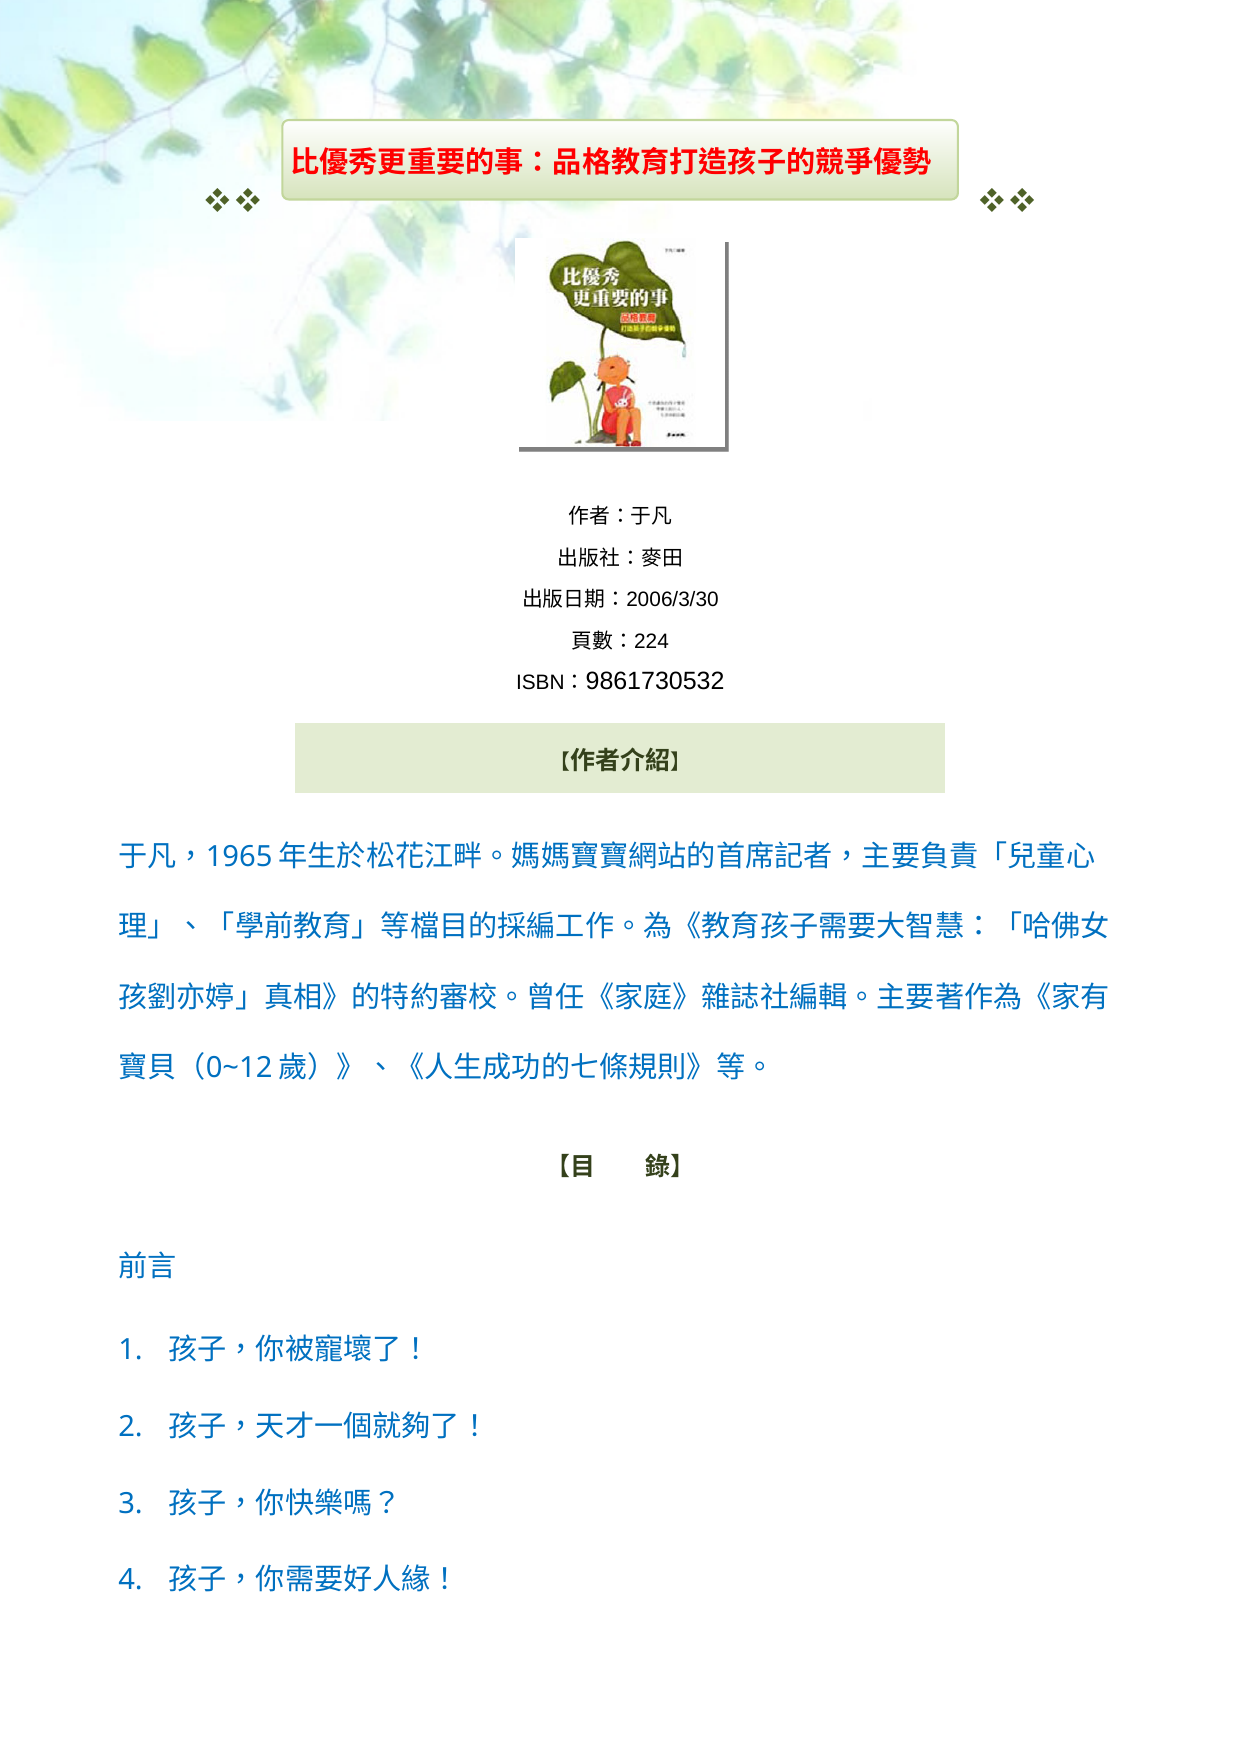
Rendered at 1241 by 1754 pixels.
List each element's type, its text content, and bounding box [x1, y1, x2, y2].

picture [0, 0, 1241, 447]
text 【作者介紹】 [295, 723, 945, 793]
text 出版社：麥田 [118, 538, 1122, 574]
text 出版日期： [118, 580, 1122, 615]
list 孩子，你被寵壞了！ [118, 1312, 1122, 1382]
text 于凡，1965年生於松花江畔。媽媽寶寶網站的首席記者，主要負責「兒童心理」、「學前教育」等檔目的採編工作。為《教育孩子需要大智慧：「哈佛女孩劉亦婷」真相》的特約審校。曾任《家庭》雜誌社編輯。主要著作為《家有寶貝（0~12歲）》、《人生成功的七條規則》等。 [118, 818, 1122, 1100]
text ISBN：9861730532 [118, 663, 1122, 698]
text 【目 錄】 [236, 1129, 1004, 1200]
list 孩子，天才一個就夠了！ [118, 1388, 1122, 1459]
text 前言 [118, 1229, 1122, 1299]
list 孩子，你快樂嗎？ [118, 1465, 1122, 1536]
list 孩子，你需要好人緣！ [118, 1542, 1122, 1612]
text 作者：于凡 [118, 497, 1122, 532]
text 頁數：224 [118, 621, 1122, 657]
